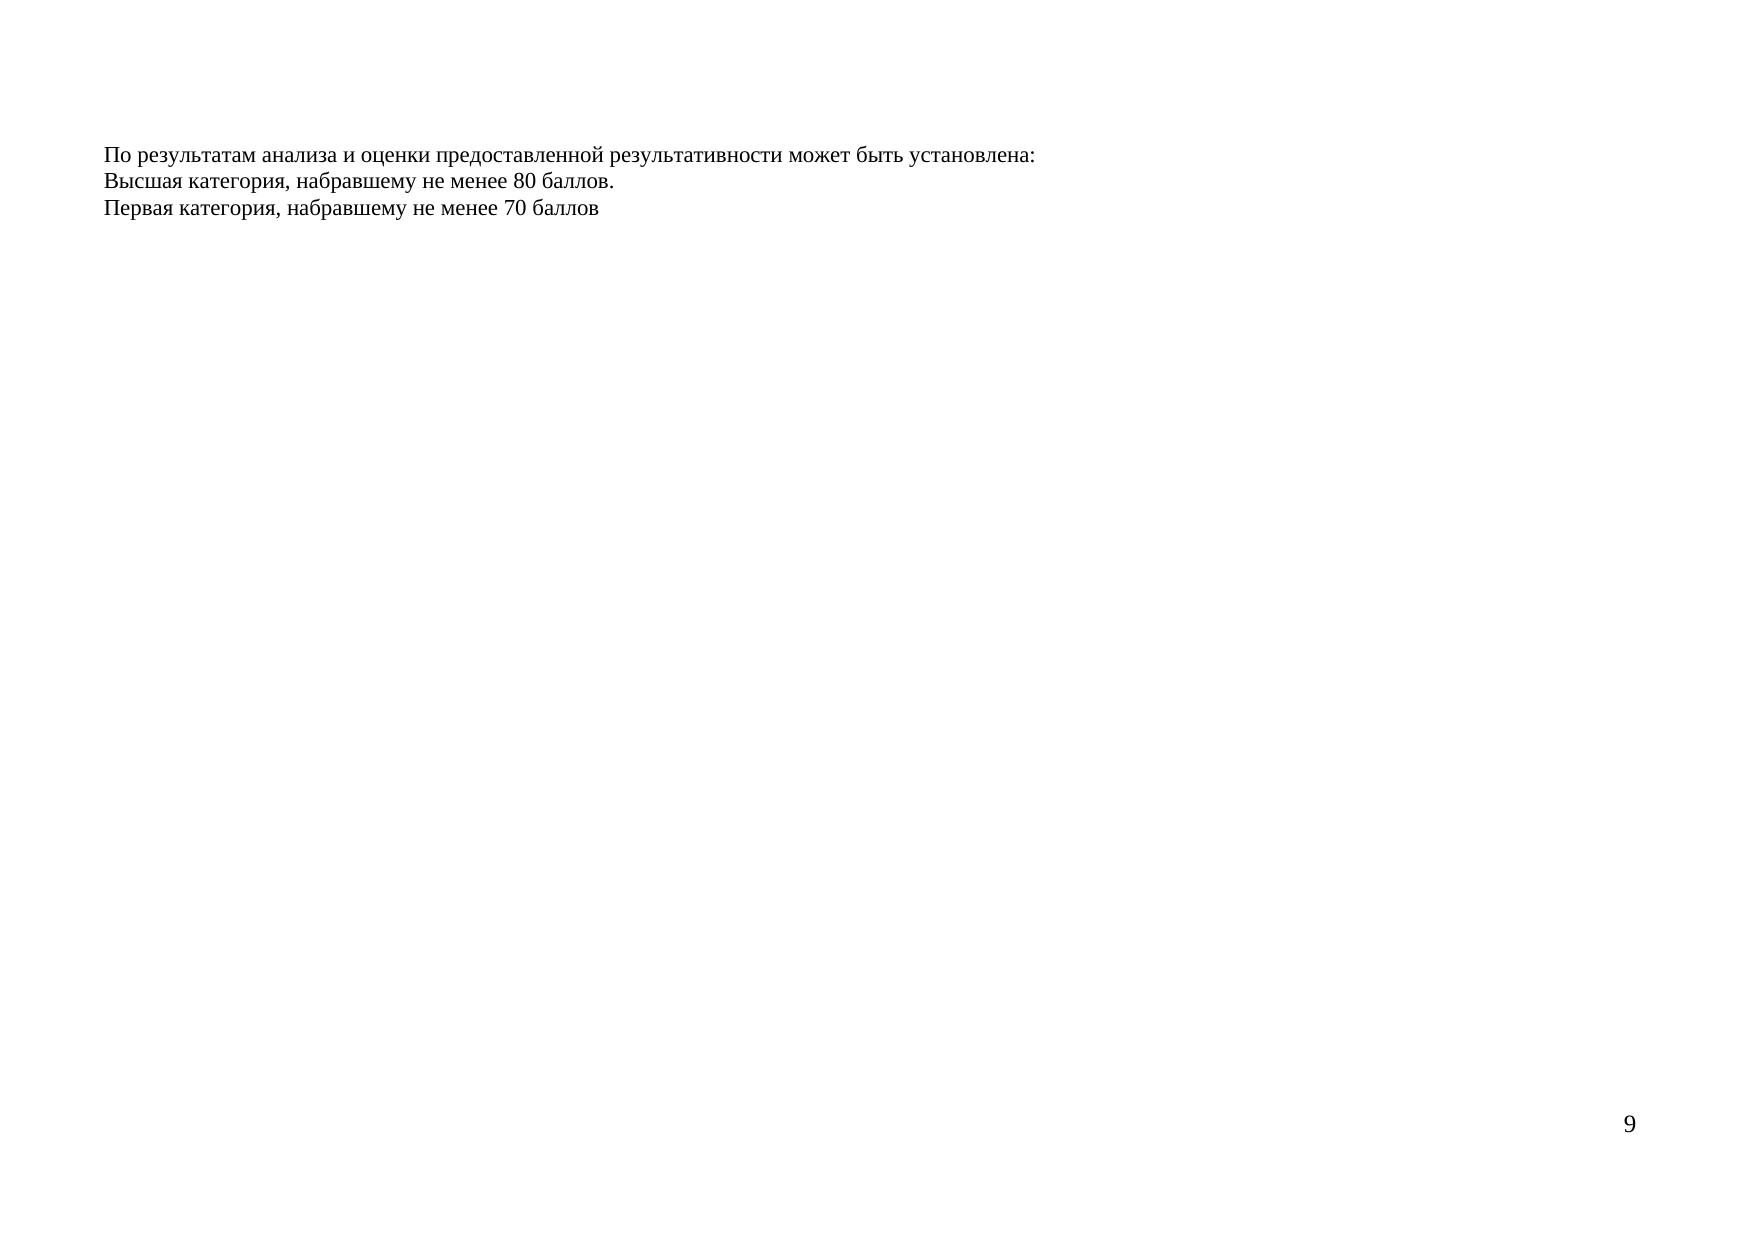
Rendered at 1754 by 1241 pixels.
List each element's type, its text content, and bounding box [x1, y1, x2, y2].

text Первая категория, набравшему не менее 70 баллов [103, 194, 1636, 220]
text По результатам анализа и оценки предоставленной результативности может быть установлена: [103, 141, 1636, 168]
text Высшая категория, набравшему не менее 80 баллов. [103, 168, 1636, 194]
